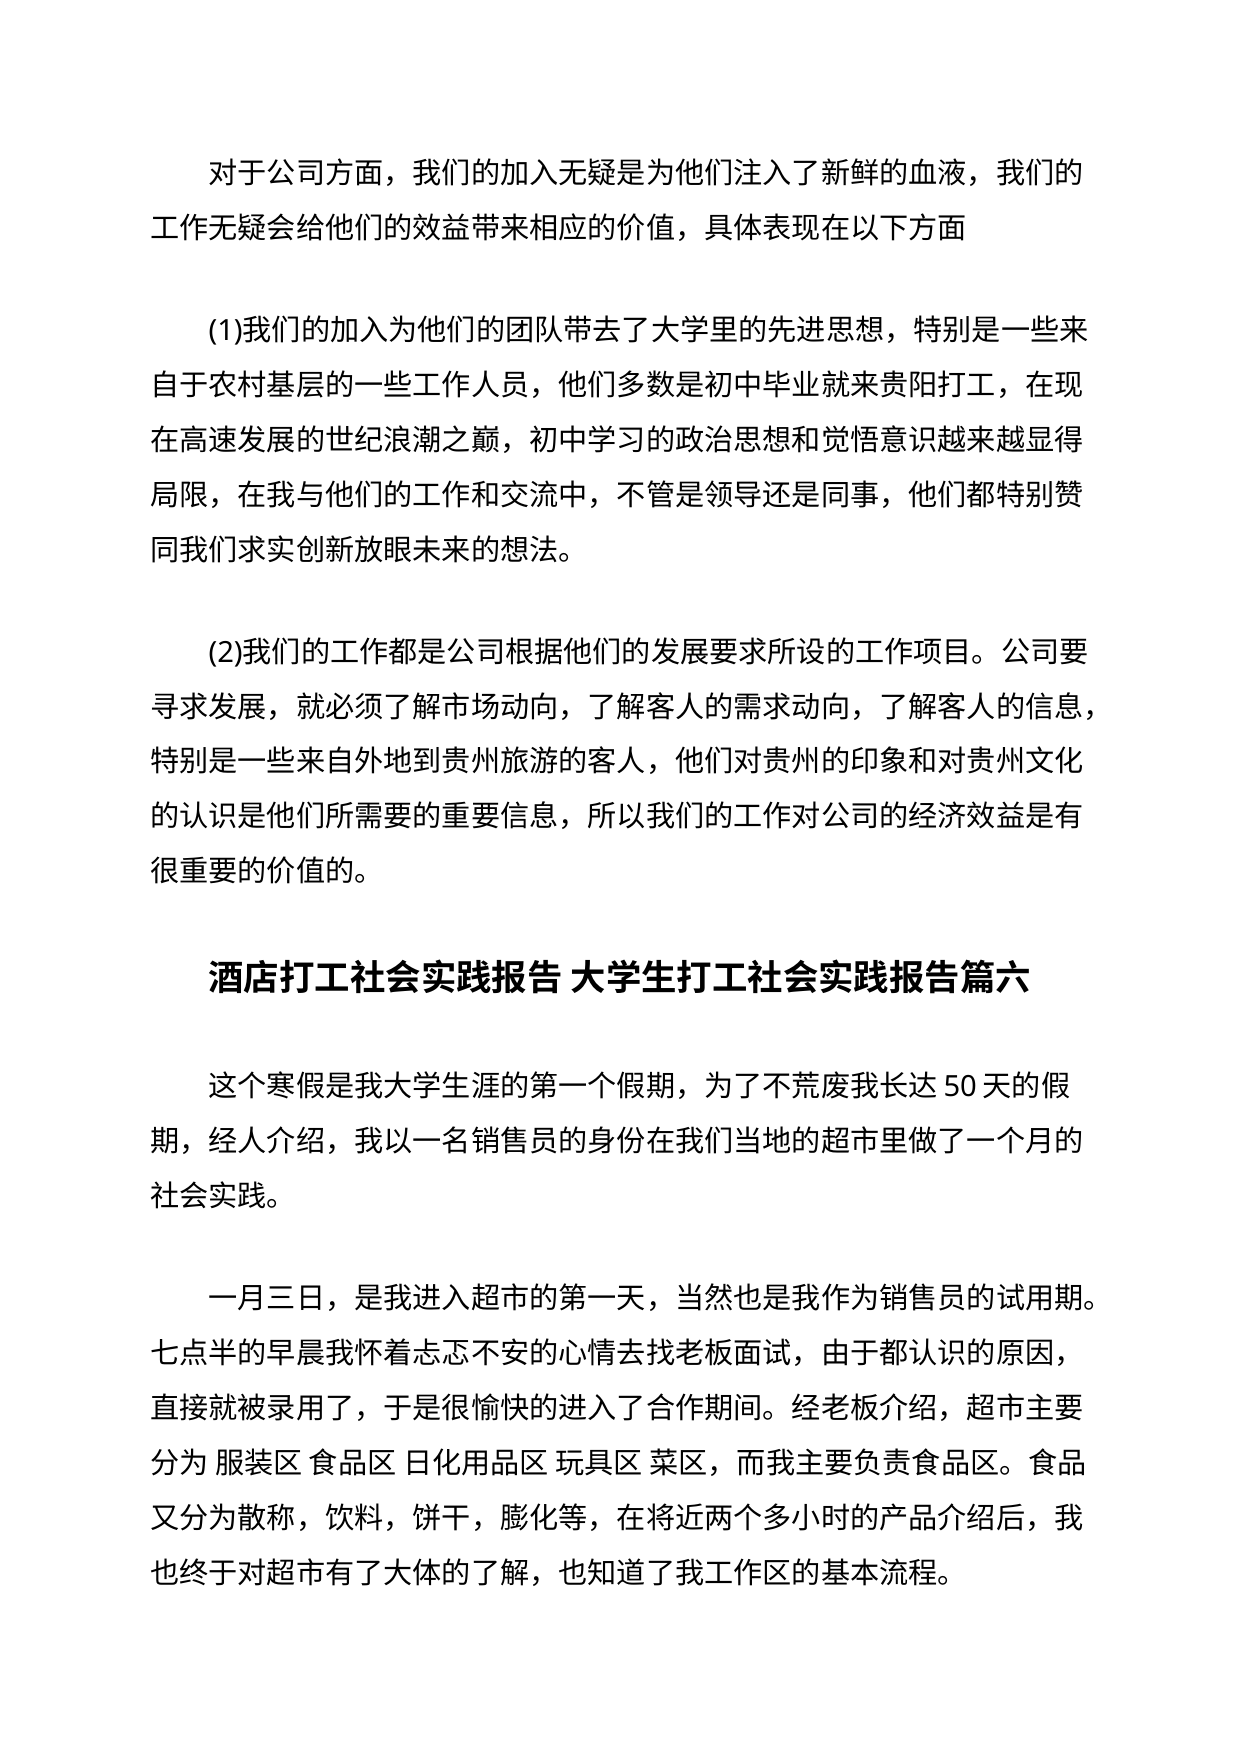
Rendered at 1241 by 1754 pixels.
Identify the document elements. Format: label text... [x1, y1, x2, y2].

text 对于公司方面，我们的加入无疑是为他们注入了新鲜的血液，我们的工作无疑会给他们的效益带来相应的价值，具体表现在以下方面 [150, 150, 1090, 247]
text 一月三日，是我进入超市的第一天，当然也是我作为销售员的试用期。七点半的早晨我怀着忐忑不安的心情去找老板面试，由于都认识的原因，直接就被录用了，于是很愉快的进入了合作期间。经老板介绍，超市主要分为 服装区 食品区 日化用品区 玩具区 菜区，而我主要负责食品区。食品又分为散称，饮料，饼干，膨化等，在将近两个多小时的产品介绍后，我也终于对超市有了大体的了解，也知道了我工作区的基本流程。 [150, 1275, 1090, 1591]
text 酒店打工社会实践报告 大学生打工社会实践报告篇六 [150, 949, 1090, 1001]
text (2)我们的工作都是公司根据他们的发展要求所设的工作项目。公司要寻求发展，就必须了解市场动向，了解客人的需求动向，了解客人的信息，特别是一些来自外地到贵州旅游的客人，他们对贵州的印象和对贵州文化的认识是他们所需要的重要信息，所以我们的工作对公司的经济效益是有很重要的价值的。 [150, 628, 1090, 890]
text 这个寒假是我大学生涯的第一个假期，为了不荒废我长达50天的假期，经人介绍，我以一名销售员的身份在我们当地的超市里做了一个月的社会实践。 [150, 1063, 1090, 1215]
text (1)我们的加入为他们的团队带去了大学里的先进思想，特别是一些来自于农村基层的一些工作人员，他们多数是初中毕业就来贵阳打工，在现在高速发展的世纪浪潮之巅，初中学习的政治思想和觉悟意识越来越显得局限，在我与他们的工作和交流中，不管是领导还是同事，他们都特别赞同我们求实创新放眼未来的想法。 [150, 307, 1090, 569]
